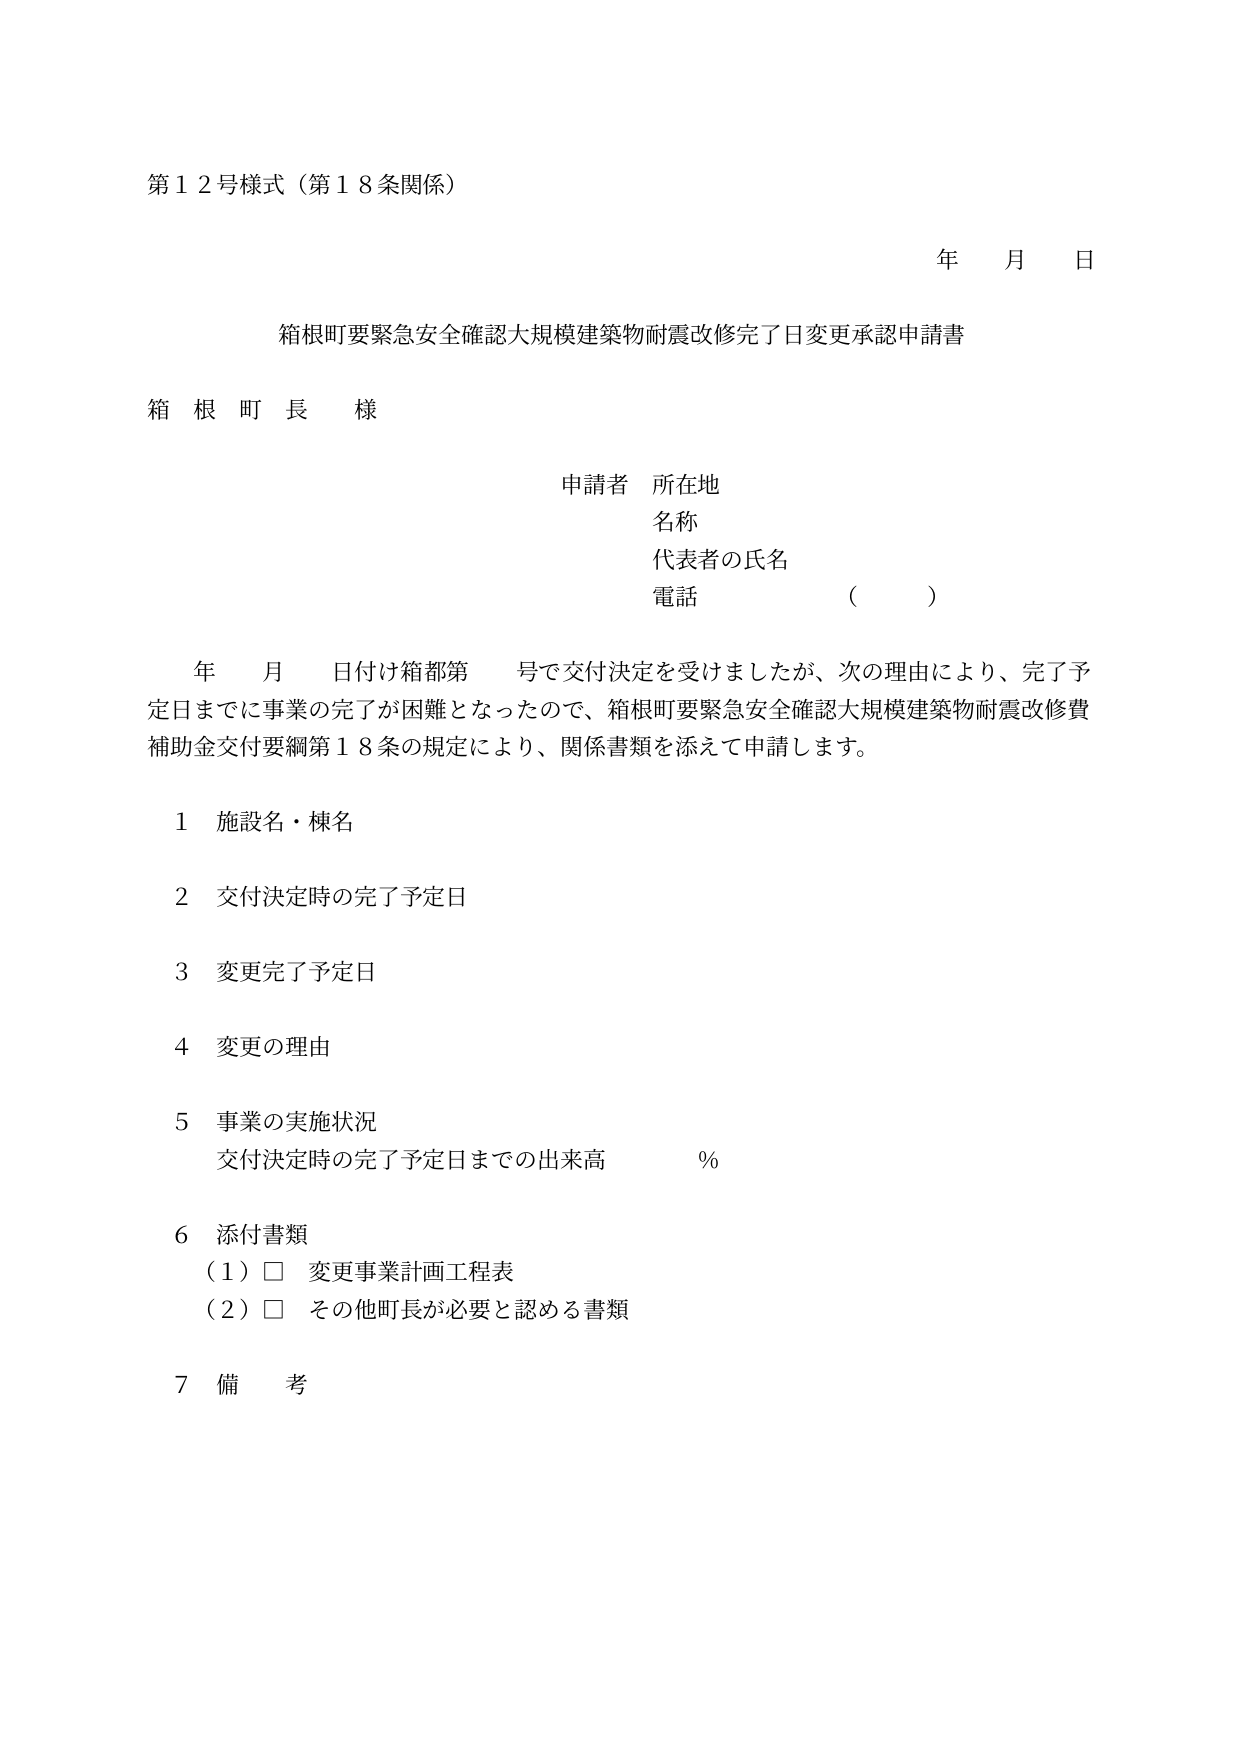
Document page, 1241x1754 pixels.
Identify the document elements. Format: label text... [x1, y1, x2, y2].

text ７ 備 考 [148, 1364, 1096, 1402]
text 第１２号様式（第１８条関係） [148, 164, 1092, 202]
text ６ 添付書類 [148, 1214, 1096, 1252]
text ５ 事業の実施状況 [148, 1102, 1096, 1139]
text １ 施設名・棟名 [148, 802, 1096, 839]
text 申請者 所在地 [148, 464, 1096, 502]
text 電話 （ ） [148, 577, 1096, 614]
text 交付決定時の完了予定日までの出来高 ％ [148, 1139, 1096, 1177]
text （１）□ 変更事業計画工程表 [148, 1252, 1096, 1289]
text 箱根町要緊急安全確認大規模建築物耐震改修完了日変更承認申請書 [148, 314, 1096, 352]
text 箱 根 町 長 様 [148, 389, 1096, 427]
text ３ 変更完了予定日 [148, 952, 1096, 989]
text 名称 [148, 502, 1096, 539]
text （２）□ その他町長が必要と認める書類 [148, 1289, 1096, 1327]
text 年 月 日 [148, 239, 1096, 277]
text ２ 交付決定時の完了予定日 [148, 877, 1096, 914]
text 代表者の氏名 [148, 539, 1096, 577]
text ４ 変更の理由 [148, 1027, 1096, 1064]
text 年 月 日付け箱都第 号で交付決定を受けましたが、次の理由により、完了予定日までに事業の完了が困難となったので、箱根町要緊急安全確認大規模建築物耐震改修費補助金交付要綱第１８条の規定により、関係書類を添えて申請します。 [148, 652, 1093, 764]
